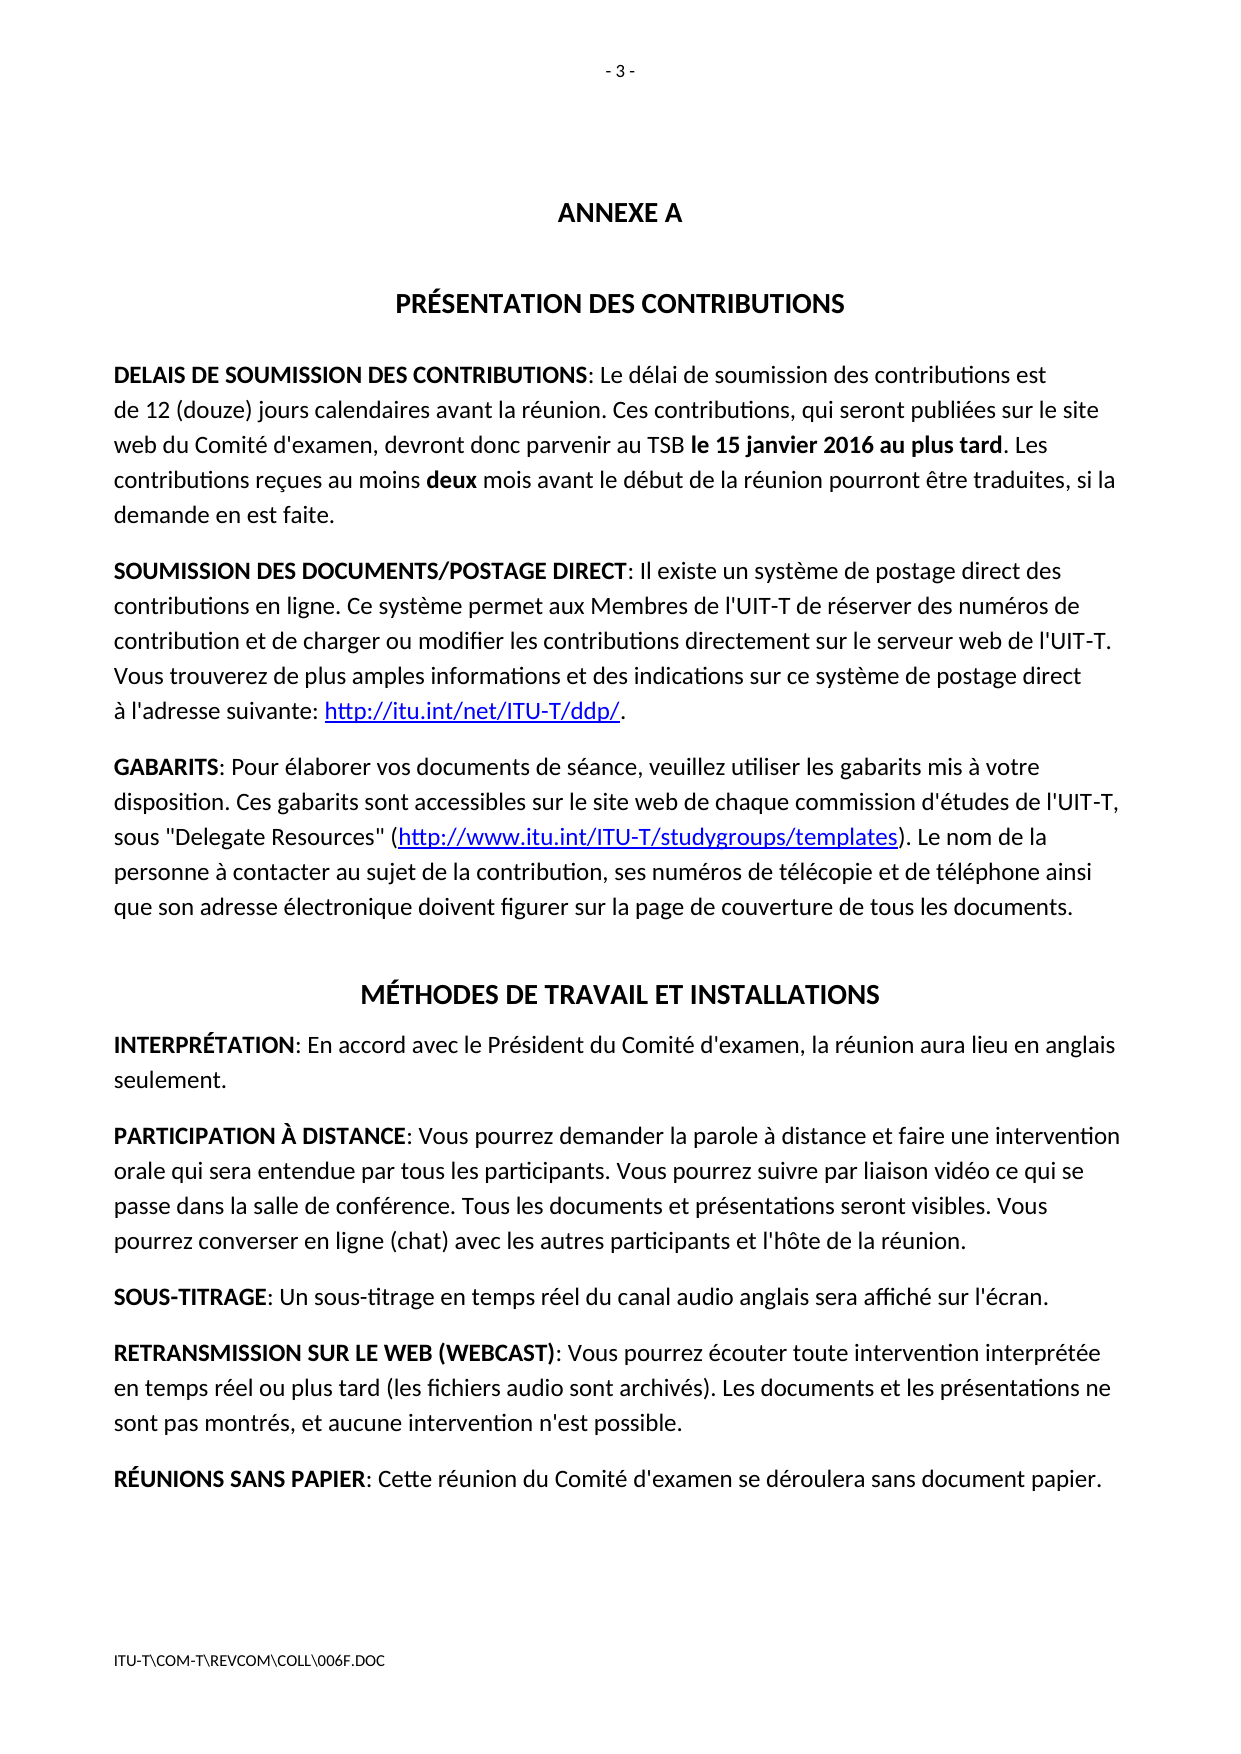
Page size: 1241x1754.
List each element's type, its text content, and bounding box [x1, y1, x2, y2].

text SOUS-TITRAGE: Un sous-titrage en temps réel du canal audio anglais sera affiché sur l'écran. [113, 1281, 1127, 1312]
text PARTICIPATION À DISTANCE: Vous pourrez demander la parole à distance et faire une intervention orale qui sera entendue par tous les participants. Vous pourrez suivre par liaison vidéo ce qui se passe dans la salle de conférence. Tous les documents et présentations seront visibles. Vous pourrez converser en ligne (chat) avec les autres participants et l'hôte de la réunion. [113, 1120, 1127, 1256]
text RETRANSMISSION SUR LE WEB (WEBCAST): Vous pourrez écouter toute intervention interprétée en temps réel ou plus tard (les fichiers audio sont archivés). Les documents et les présentations ne sont pas montrés, et aucune intervention n'est possible. [113, 1337, 1127, 1437]
text SOUMISSION DES DOCUMENTS/POSTAGE DIRECT: Il existe un système de postage direct des contributions en ligne. Ce système permet aux Membres de l'UIT-T de réserver des numéros de contribution et de charger ou modifier les contributions directement sur le serveur web de l'UIT-T. Vous trouverez de plus amples informations et des indications sur ce système de postage direct à l'adresse suivante: http://itu.int/net/ITU-T/ddp/. [113, 555, 1127, 726]
text MÉTHODES DE TRAVAIL ET INSTALLATIONS [113, 976, 1127, 1012]
text RÉUNIONS SANS PAPIER: Cette réunion du Comité d'examen se déroulera sans document papier. [113, 1463, 1127, 1493]
text ANNEXE A [113, 194, 1127, 230]
title DELAIS DE SOUMISSION DES CONTRIBUTIONS: Le délai de soumission des contributions est de 12 (douze) jours calendaires avant la réunion. Ces contributions, qui seront publiées sur le site web du Comité d'examen, devront donc parvenir au TSB le 15 janvier 2016 au plus tard. Les contributions reçues au moins deux mois avant le début de la réunion pourront être traduites, si la demande en est faite. [113, 359, 1127, 530]
text PRÉSENTATION DES CONTRIBUTIONS [113, 285, 1127, 321]
text INTERPRÉTATION: En accord avec le Président du Comité d'examen, la réunion aura lieu en anglais seulement. [113, 1029, 1127, 1095]
text GABARITS: Pour élaborer vos documents de séance, veuillez utiliser les gabarits mis à votre disposition. Ces gabarits sont accessibles sur le site web de chaque commission d'études de l'UIT-T, sous "Delegate Resources" (http://www.itu.int/ITU-T/studygroups/templates). Le nom de la personne à contacter au sujet de la contribution, ses numéros de télécopie et de téléphone ainsi que son adresse électronique doivent figurer sur la page de couverture de tous les documents. [113, 751, 1127, 922]
